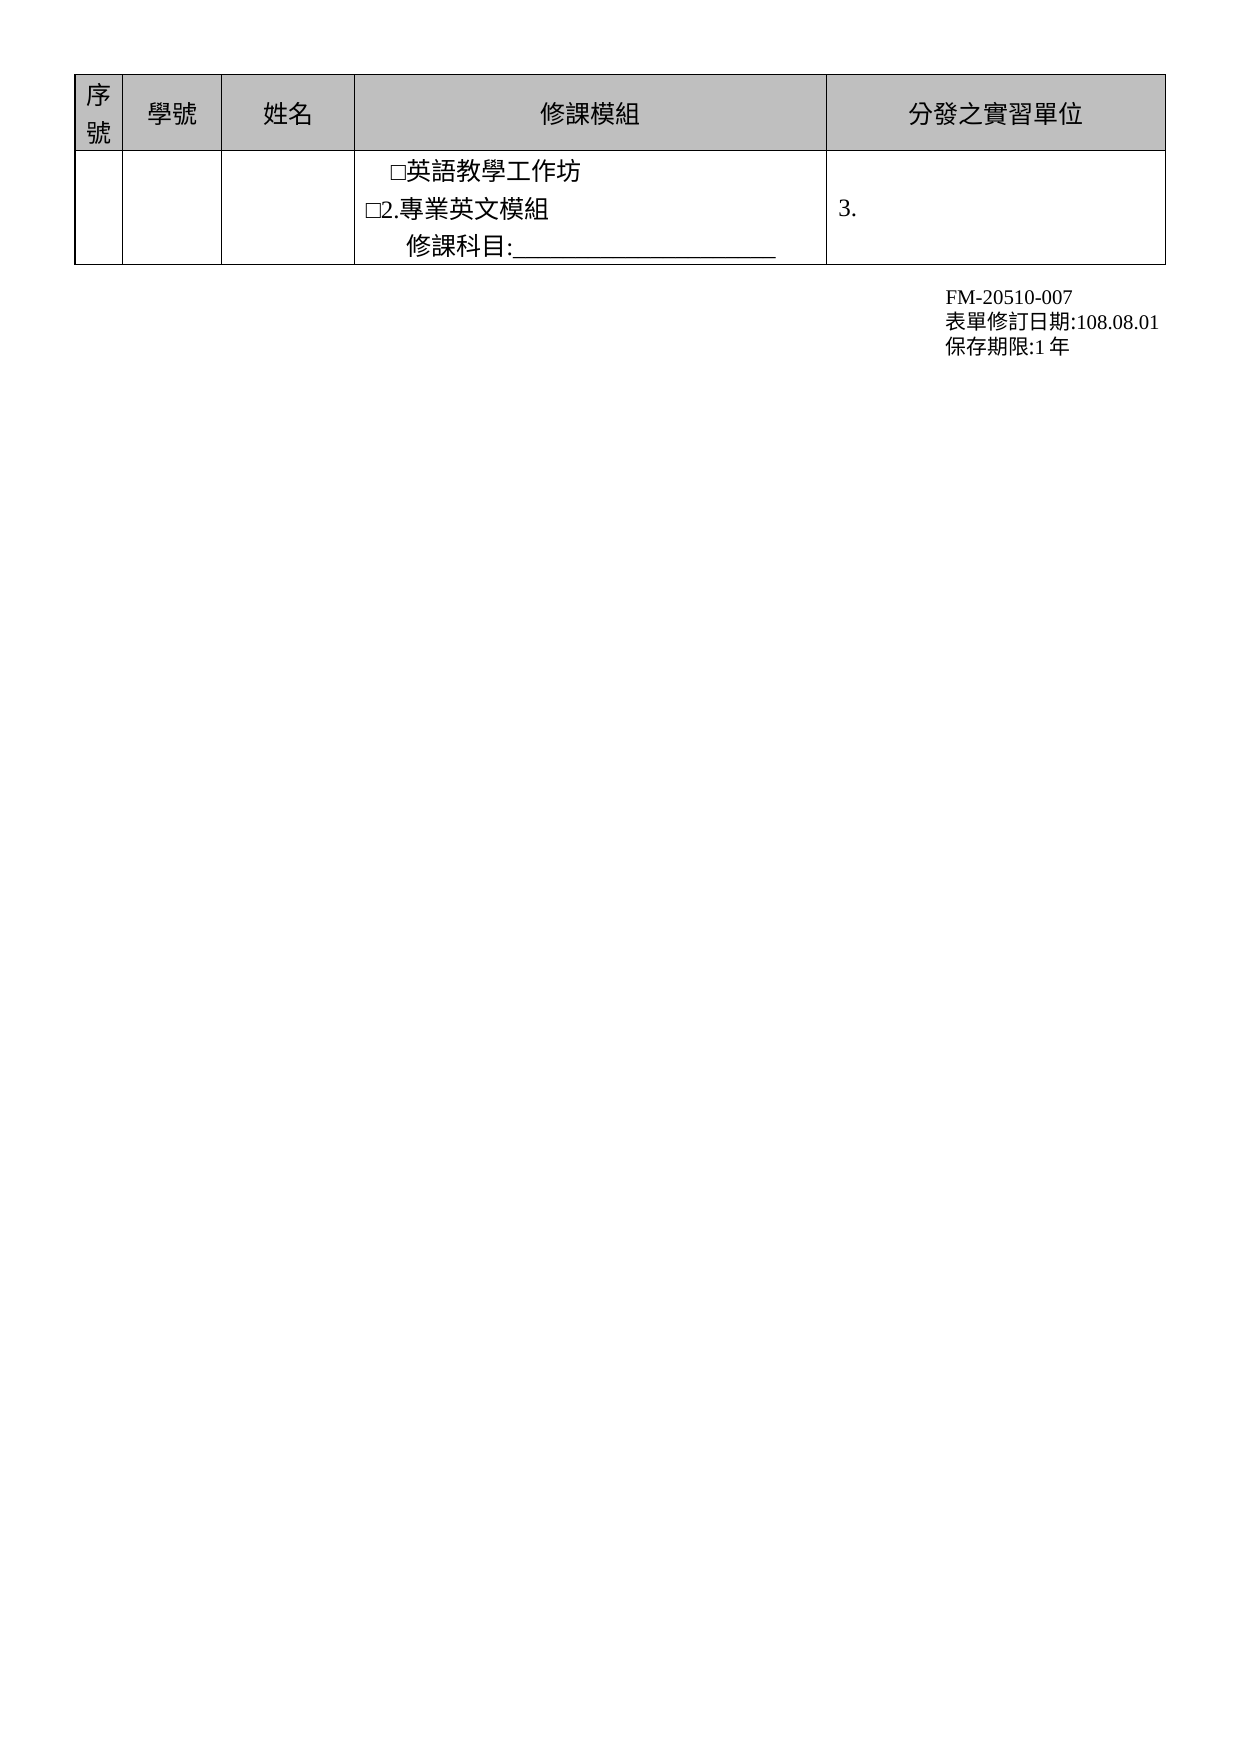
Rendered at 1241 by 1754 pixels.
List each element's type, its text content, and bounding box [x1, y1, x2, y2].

table_header 分發之實習單位 [827, 75, 1165, 150]
table_header 修課模組 [355, 75, 826, 150]
table_header 姓名 [222, 75, 354, 150]
table_cell [222, 151, 354, 264]
table_header 學號 [123, 75, 221, 150]
table_cell 1. 2. 3. [827, 151, 1165, 264]
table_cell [355, 151, 826, 264]
table_cell [123, 151, 221, 264]
table_header 序號 [76, 75, 122, 150]
table_cell 8 [76, 151, 122, 264]
